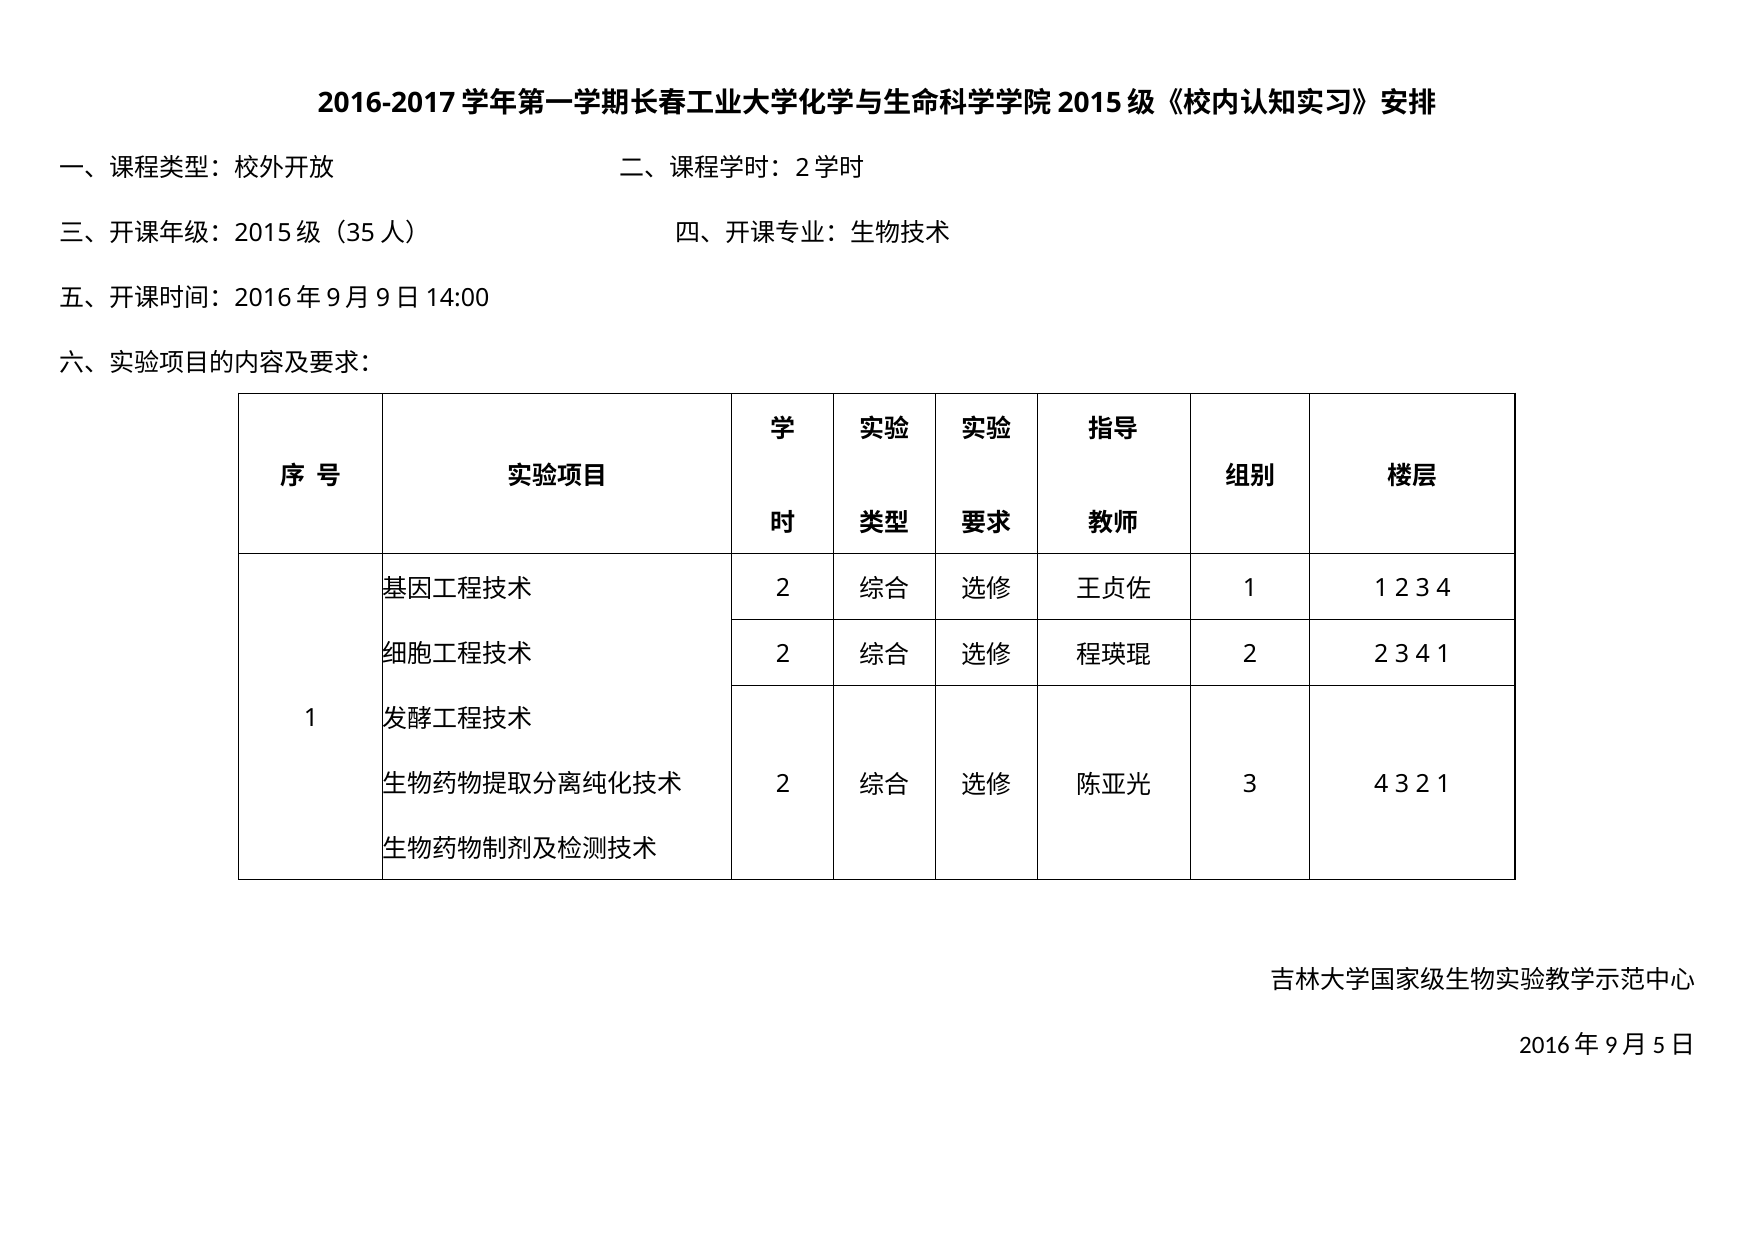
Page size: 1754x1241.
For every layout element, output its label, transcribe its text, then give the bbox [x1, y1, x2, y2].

text 六、实验项目的内容及要求： [59, 328, 1695, 393]
text 吉林大学国家级生物实验教学示范中心 [59, 945, 1695, 1010]
table_cell 2 [732, 620, 833, 685]
table_cell 综合 [834, 554, 935, 619]
table_header 楼层 [1310, 394, 1514, 553]
table_cell 基因工程技术 细胞工程技术 发酵工程技术 生物药物提取分离纯化技术 生物药物制剂及检测技术 [383, 554, 731, 879]
table_header 实验项目 [383, 394, 731, 553]
table_cell 3 [1191, 686, 1309, 879]
table_cell 综合 [834, 620, 935, 685]
table_cell 4 3 2 1 [1310, 686, 1514, 879]
table_cell 1 [239, 554, 382, 879]
table_cell 1 2 3 4 [1310, 554, 1514, 619]
table_cell 选修 [936, 620, 1037, 685]
table_header 指导 教师 [1038, 394, 1190, 553]
table_header 组别 [1191, 394, 1309, 553]
table_cell 选修 [936, 686, 1037, 879]
table_cell 综合 [834, 686, 935, 879]
table_cell 选修 [936, 554, 1037, 619]
text 2016年9月5日 [59, 1010, 1695, 1075]
table_cell 1 [1191, 554, 1309, 619]
table_header 实验 要求 [936, 394, 1037, 553]
table_cell 2 3 4 1 [1310, 620, 1514, 685]
text 一、课程类型：校外开放 二、课程学时：2学时 [59, 133, 1695, 198]
text 2016-2017学年第一学期长春工业大学化学与生命科学学院2015级《校内认知实习》安排 [59, 68, 1695, 133]
table_cell 2 [1191, 620, 1309, 685]
table_header 实验 类型 [834, 394, 935, 553]
table_header 学 时 [732, 394, 833, 553]
text 三、开课年级：2015级（35人） 四、开课专业：生物技术 [59, 198, 1695, 263]
text 五、开课时间：2016年9月9日 14:00 [59, 263, 1695, 328]
table_cell 程瑛琨 [1038, 620, 1190, 685]
table_cell 2 [732, 686, 833, 879]
table_header 序 号 [239, 394, 382, 553]
table_cell 陈亚光 [1038, 686, 1190, 879]
table_cell 2 [732, 554, 833, 619]
table_cell 王贞佐 [1038, 554, 1190, 619]
